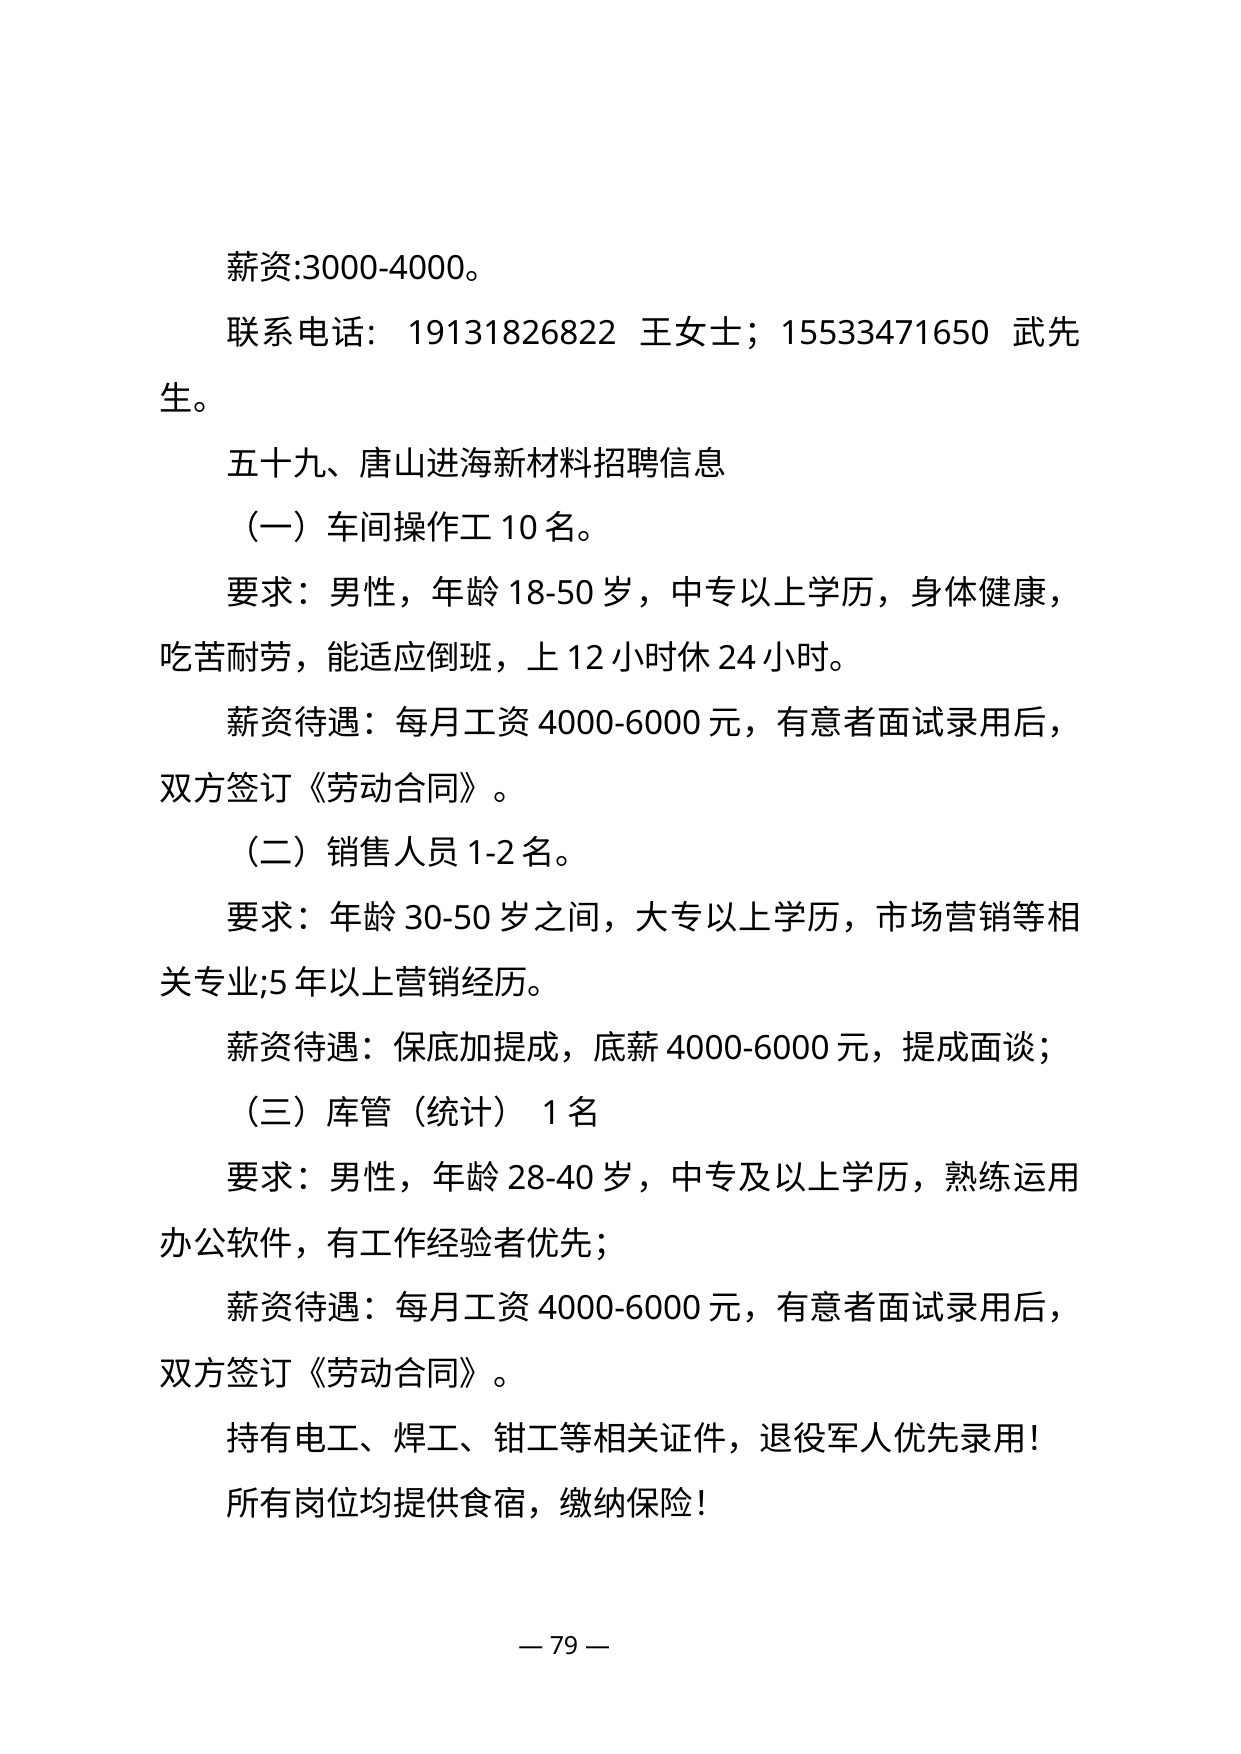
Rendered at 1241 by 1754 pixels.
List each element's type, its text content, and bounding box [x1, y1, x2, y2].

text 薪资待遇：每月工资4000-6000元，有意者面试录用后，双方签订《劳动合同》。 [159, 1273, 1081, 1403]
text 五十九、唐山进海新材料招聘信息 [159, 428, 1081, 493]
text 薪资待遇：保底加提成，底薪4000-6000元，提成面谈； [159, 1013, 1081, 1078]
text （二）销售人员1-2名。 [159, 818, 1081, 883]
text 要求：男性，年龄28-40岁，中专及以上学历，熟练运用办公软件，有工作经验者优先； [159, 1143, 1081, 1273]
text 所有岗位均提供食宿，缴纳保险！ [159, 1468, 1081, 1533]
text （一）车间操作工10名。 [159, 493, 1081, 558]
text （三）库管（统计） 1名 [159, 1078, 1081, 1143]
text 薪资待遇：每月工资4000-6000元，有意者面试录用后，双方签订《劳动合同》。 [159, 688, 1081, 818]
text 要求：男性，年龄18-50岁，中专以上学历，身体健康， 吃苦耐劳，能适应倒班，上12小时休24小时。 [159, 558, 1081, 688]
text 持有电工、焊工、钳工等相关证件，退役军人优先录用！ [159, 1403, 1081, 1468]
text 薪资:3000-4000。 [159, 233, 1081, 298]
text 要求：年龄30-50岁之间，大专以上学历，市场营销等相关专业;5年以上营销经历。 [159, 883, 1081, 1013]
text 联系电话: 19131826822 王女士；15533471650 武先生。 [159, 298, 1081, 428]
